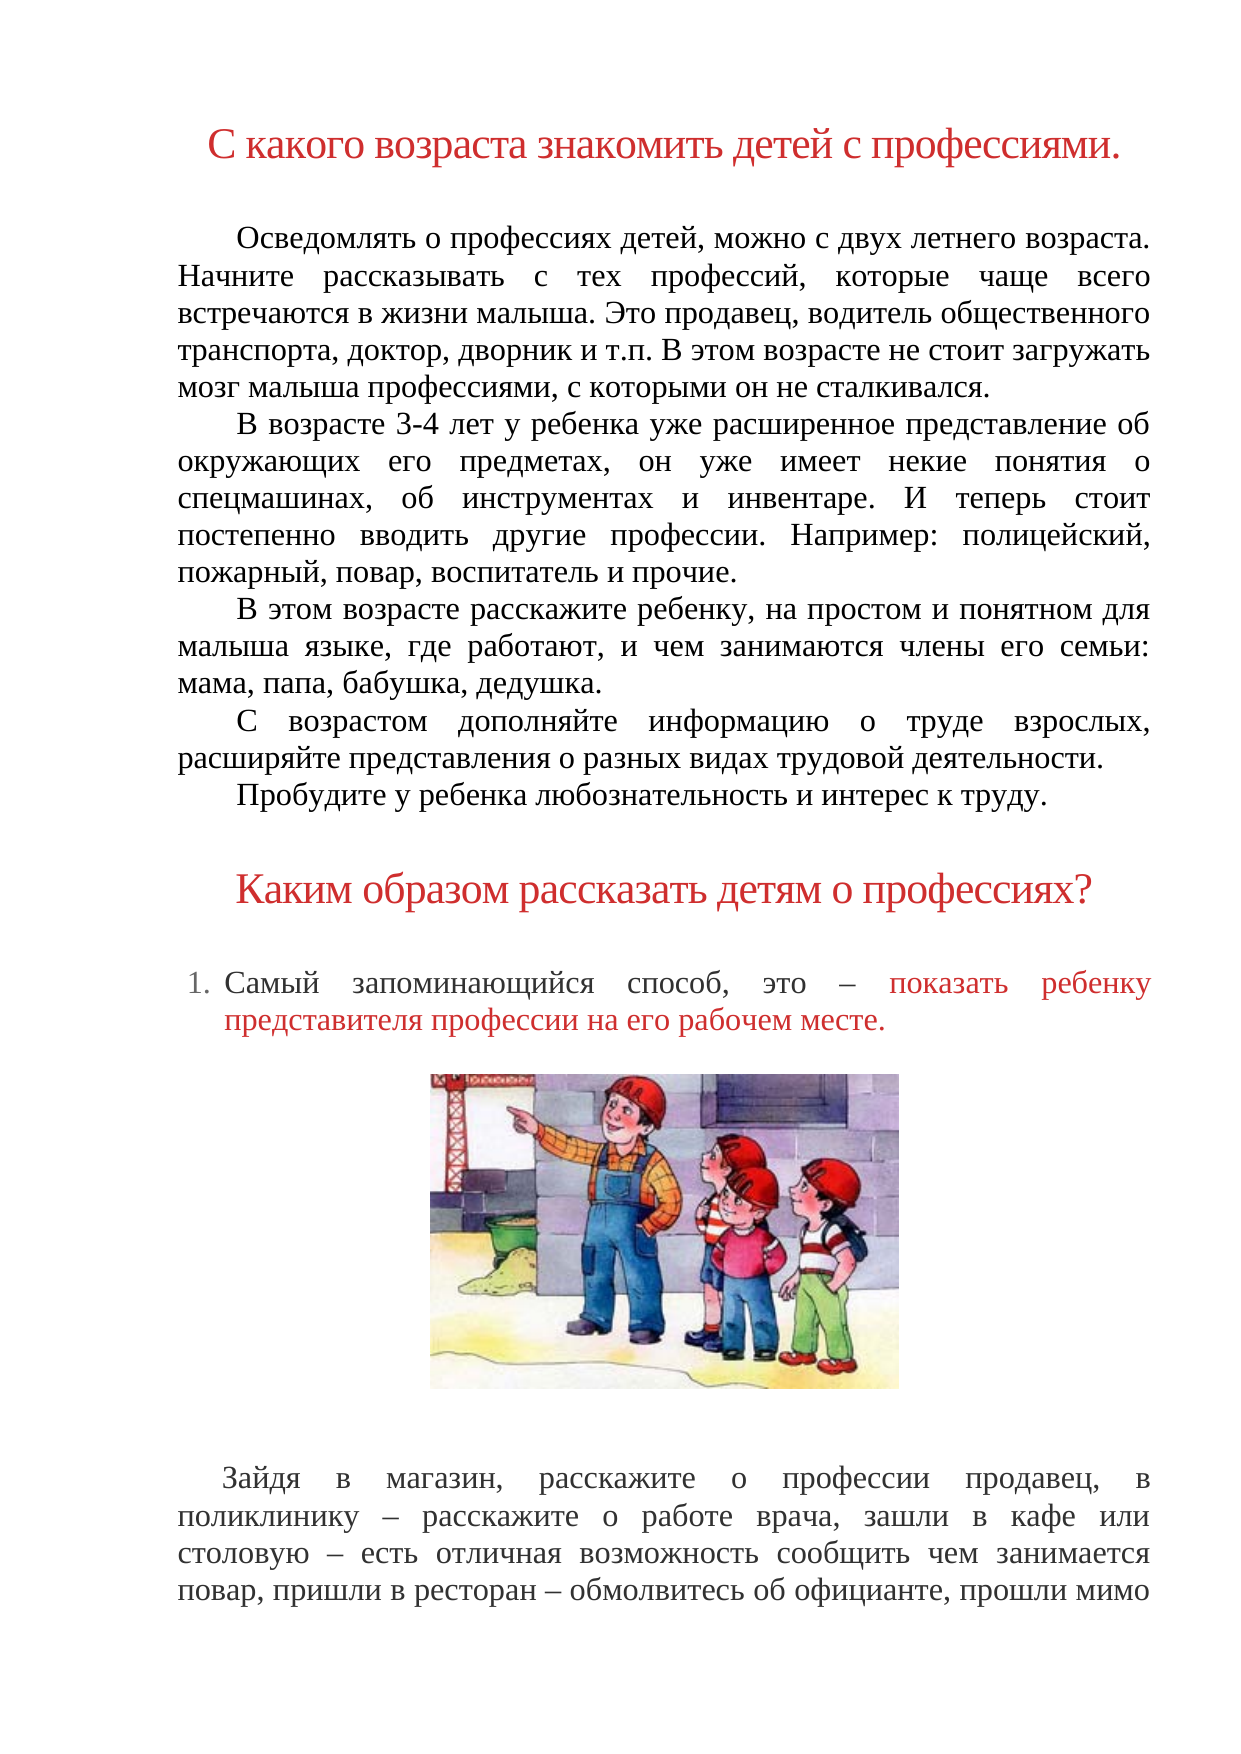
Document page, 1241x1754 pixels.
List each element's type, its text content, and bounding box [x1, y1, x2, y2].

list Самый запоминающийся способ, это – показать ребенку представителя профессии на его рабочем месте. [187, 963, 1152, 1037]
text С какого возраста знакомить детей с профессиями. [177, 118, 1152, 168]
text Каким образом рассказать детям о профессиях? [177, 862, 1152, 913]
text В возрасте 3-4 лет у ребенка уже расширенное представление об окружающих его предметах, он уже имеет некие понятия о спецмашинах, об инструментах и инвентаре. И теперь стоит постепенно вводить другие профессии. Например: полицейский, пожарный, повар, воспитатель и прочие. [177, 404, 1152, 589]
text Пробудите у ребенка любознательность и интерес к труду. [177, 775, 1152, 812]
picture [430, 1074, 899, 1389]
text Осведомлять о профессиях детей, можно с двух летнего возраста. Начните рассказывать с тех профессий, которые чаще всего встречаются в жизни малыша. Это продавец, водитель общественного транспорта, доктор, дворник и т.п. В этом возрасте не стоит загружать мозг малыша профессиями, с которыми он не сталкивался. [177, 219, 1152, 404]
text С возрастом дополняйте информацию о труде взрослых, расширяйте представления о разных видах трудовой деятельности. [177, 701, 1152, 775]
text В этом возрасте расскажите ребенку, на простом и понятном для малыша языке, где работают, и чем занимаются члены его семьи: мама, папа, бабушка, дедушка. [177, 589, 1152, 701]
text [177, 1459, 1152, 1607]
